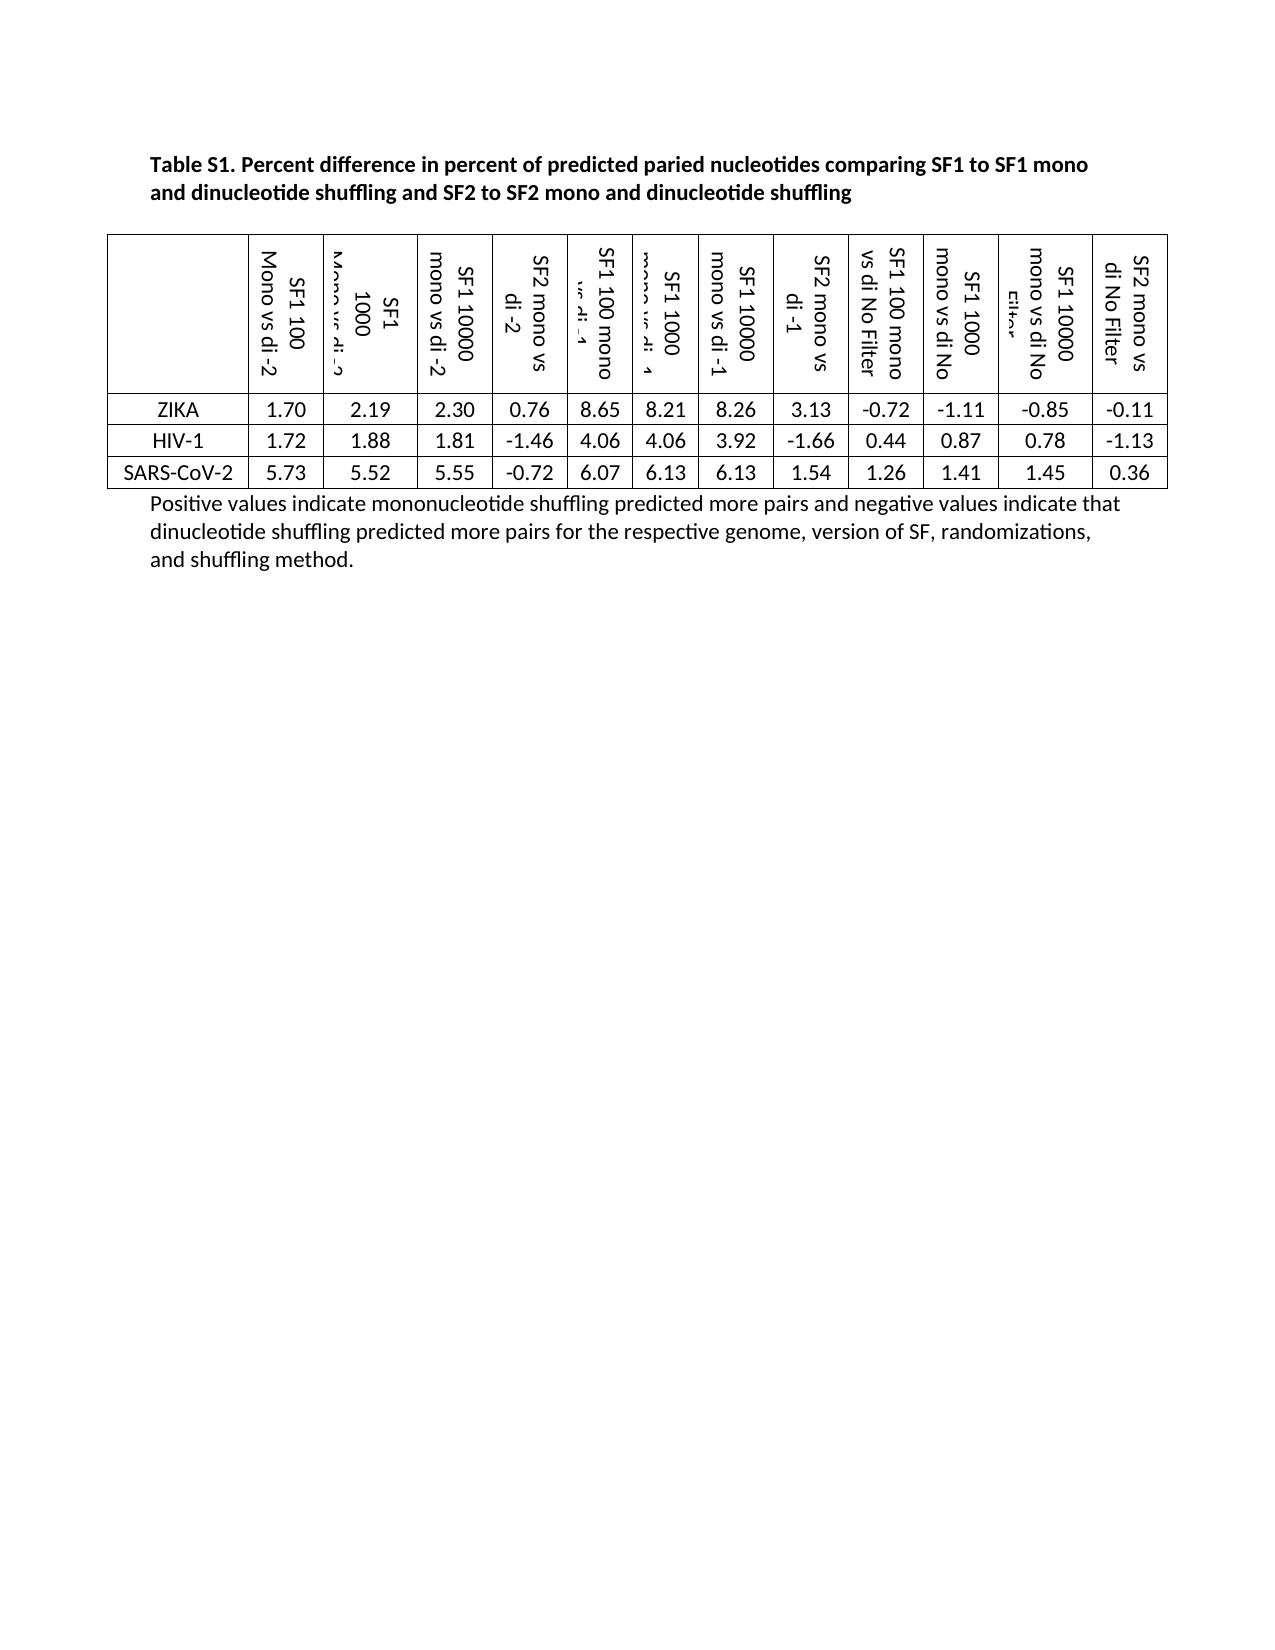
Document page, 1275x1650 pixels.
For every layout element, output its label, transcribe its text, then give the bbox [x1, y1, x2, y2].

table_cell 5.55 [418, 457, 492, 488]
table_header SF1 10000 mono vs di -1 [699, 235, 773, 392]
table_cell 0.44 [849, 425, 923, 456]
table_cell 1.54 [774, 457, 848, 488]
table_header SF1 100 Mono vs di -2 [249, 235, 323, 392]
table_cell 4.06 [568, 425, 632, 456]
table_cell 1.26 [849, 457, 923, 488]
table_cell 8.65 [568, 394, 632, 424]
text Table S1. Percent difference in percent of predicted paried nucleotides comparing SF1 to SF1 mono and dinucleotide shuffling and SF2 to SF2 mono and dinucleotide shuffling [150, 150, 1125, 206]
table_cell 4.06 [633, 425, 698, 456]
table_cell -1.13 [1093, 425, 1167, 456]
table_cell -0.72 [849, 394, 923, 424]
table_cell 1.88 [324, 425, 417, 456]
table_cell SARS-CoV-2 [108, 457, 248, 488]
table_header SF2 mono vs di No Filter [1093, 235, 1167, 392]
table_cell -0.11 [1093, 394, 1167, 424]
table_header SF1 100 mono vs di -1 [568, 235, 632, 392]
table_cell -1.66 [774, 425, 848, 456]
table_cell 0.76 [493, 394, 567, 424]
table_header SF1 100 mono vs di No Filter [849, 235, 923, 392]
table_cell 0.36 [1093, 457, 1167, 488]
table_header SF1 1000 mono vs di -1 [633, 235, 698, 392]
table_cell -0.85 [999, 394, 1092, 424]
table_cell 5.52 [324, 457, 417, 488]
text Positive values indicate mononucleotide shuffling predicted more pairs and negative values indicate that dinucleotide shuffling predicted more pairs for the respective genome, version of SF, randomizations, and shuffling method. [150, 489, 1125, 573]
table_header [108, 235, 248, 392]
table_cell -1.46 [493, 425, 567, 456]
table_cell 1.81 [418, 425, 492, 456]
table_cell 1.41 [924, 457, 998, 488]
table_cell 8.21 [633, 394, 698, 424]
table_header SF1 10000 mono vs di -2 [418, 235, 492, 392]
table_cell 3.13 [774, 394, 848, 424]
table_cell 2.30 [418, 394, 492, 424]
table_header SF1 1000 Mono vs di -2 [324, 235, 417, 392]
table_cell 6.07 [568, 457, 632, 488]
table_cell 1.45 [999, 457, 1092, 488]
table_cell -1.11 [924, 394, 998, 424]
table_cell 1.72 [249, 425, 323, 456]
table_cell 0.87 [924, 425, 998, 456]
table_cell 8.26 [699, 394, 773, 424]
table_header SF1 1000 mono vs di No Filter [924, 235, 998, 392]
table_cell 1.70 [249, 394, 323, 424]
table_cell 2.19 [324, 394, 417, 424]
table_cell 6.13 [633, 457, 698, 488]
table_cell 0.78 [999, 425, 1092, 456]
table_cell ZIKA [108, 394, 248, 424]
table_cell -0.72 [493, 457, 567, 488]
table_header SF2 mono vs di -2 [493, 235, 567, 392]
table_cell 3.92 [699, 425, 773, 456]
table_cell 6.13 [699, 457, 773, 488]
table_header SF2 mono vs di -1 [774, 235, 848, 392]
table_cell HIV-1 [108, 425, 248, 456]
table_header SF1 10000 mono vs di No Filter [999, 235, 1092, 392]
table_cell 5.73 [249, 457, 323, 488]
